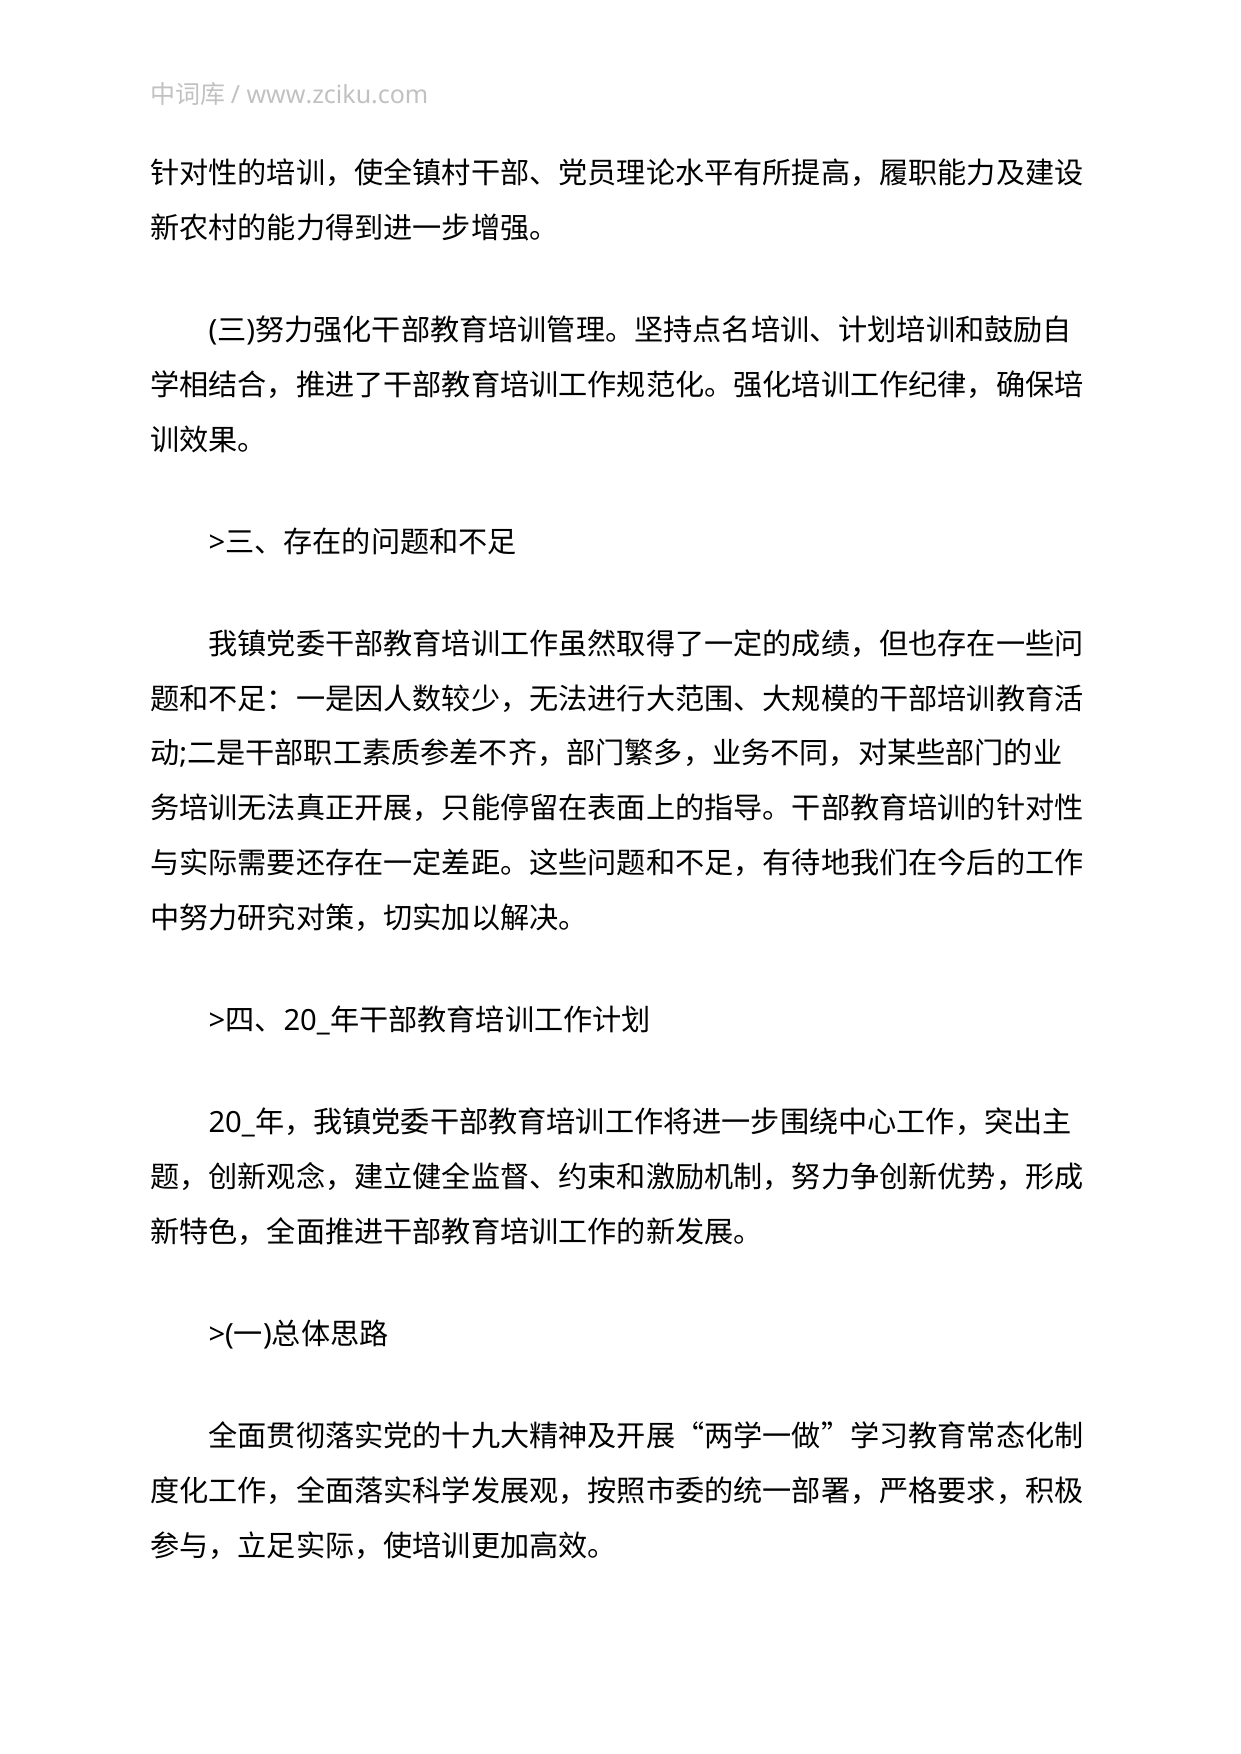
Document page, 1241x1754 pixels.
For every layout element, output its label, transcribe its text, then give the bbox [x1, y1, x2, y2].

text 全面贯彻落实党的十九大精神及开展“两学一做”学习教育常态化制度化工作，全面落实科学发展观，按照市委的统一部署，严格要求，积极参与，立足实际，使培训更加高效。 [150, 1412, 1090, 1564]
text 20_年，我镇党委干部教育培训工作将进一步围绕中心工作，突出主题，创新观念，建立健全监督、约束和激励机制，努力争创新优势，形成新特色，全面推进干部教育培训工作的新发展。 [150, 1099, 1090, 1251]
text >(一)总体思路 [150, 1310, 1090, 1353]
text >三、存在的问题和不足 [150, 518, 1090, 561]
text (三)努力强化干部教育培训管理。坚持点名培训、计划培训和鼓励自学相结合，推进了干部教育培训工作规范化。强化培训工作纪律，确保培训效果。 [150, 307, 1090, 459]
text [150, 150, 1090, 247]
text >四、20_年干部教育培训工作计划 [150, 997, 1090, 1039]
text 我镇党委干部教育培训工作虽然取得了一定的成绩，但也存在一些问题和不足：一是因人数较少，无法进行大范围、大规模的干部培训教育活动;二是干部职工素质参差不齐，部门繁多，业务不同，对某些部门的业务培训无法真正开展，只能停留在表面上的指导。干部教育培训的针对性与实际需要还存在一定差距。这些问题和不足，有待地我们在今后的工作中努力研究对策，切实加以解决。 [150, 620, 1090, 937]
